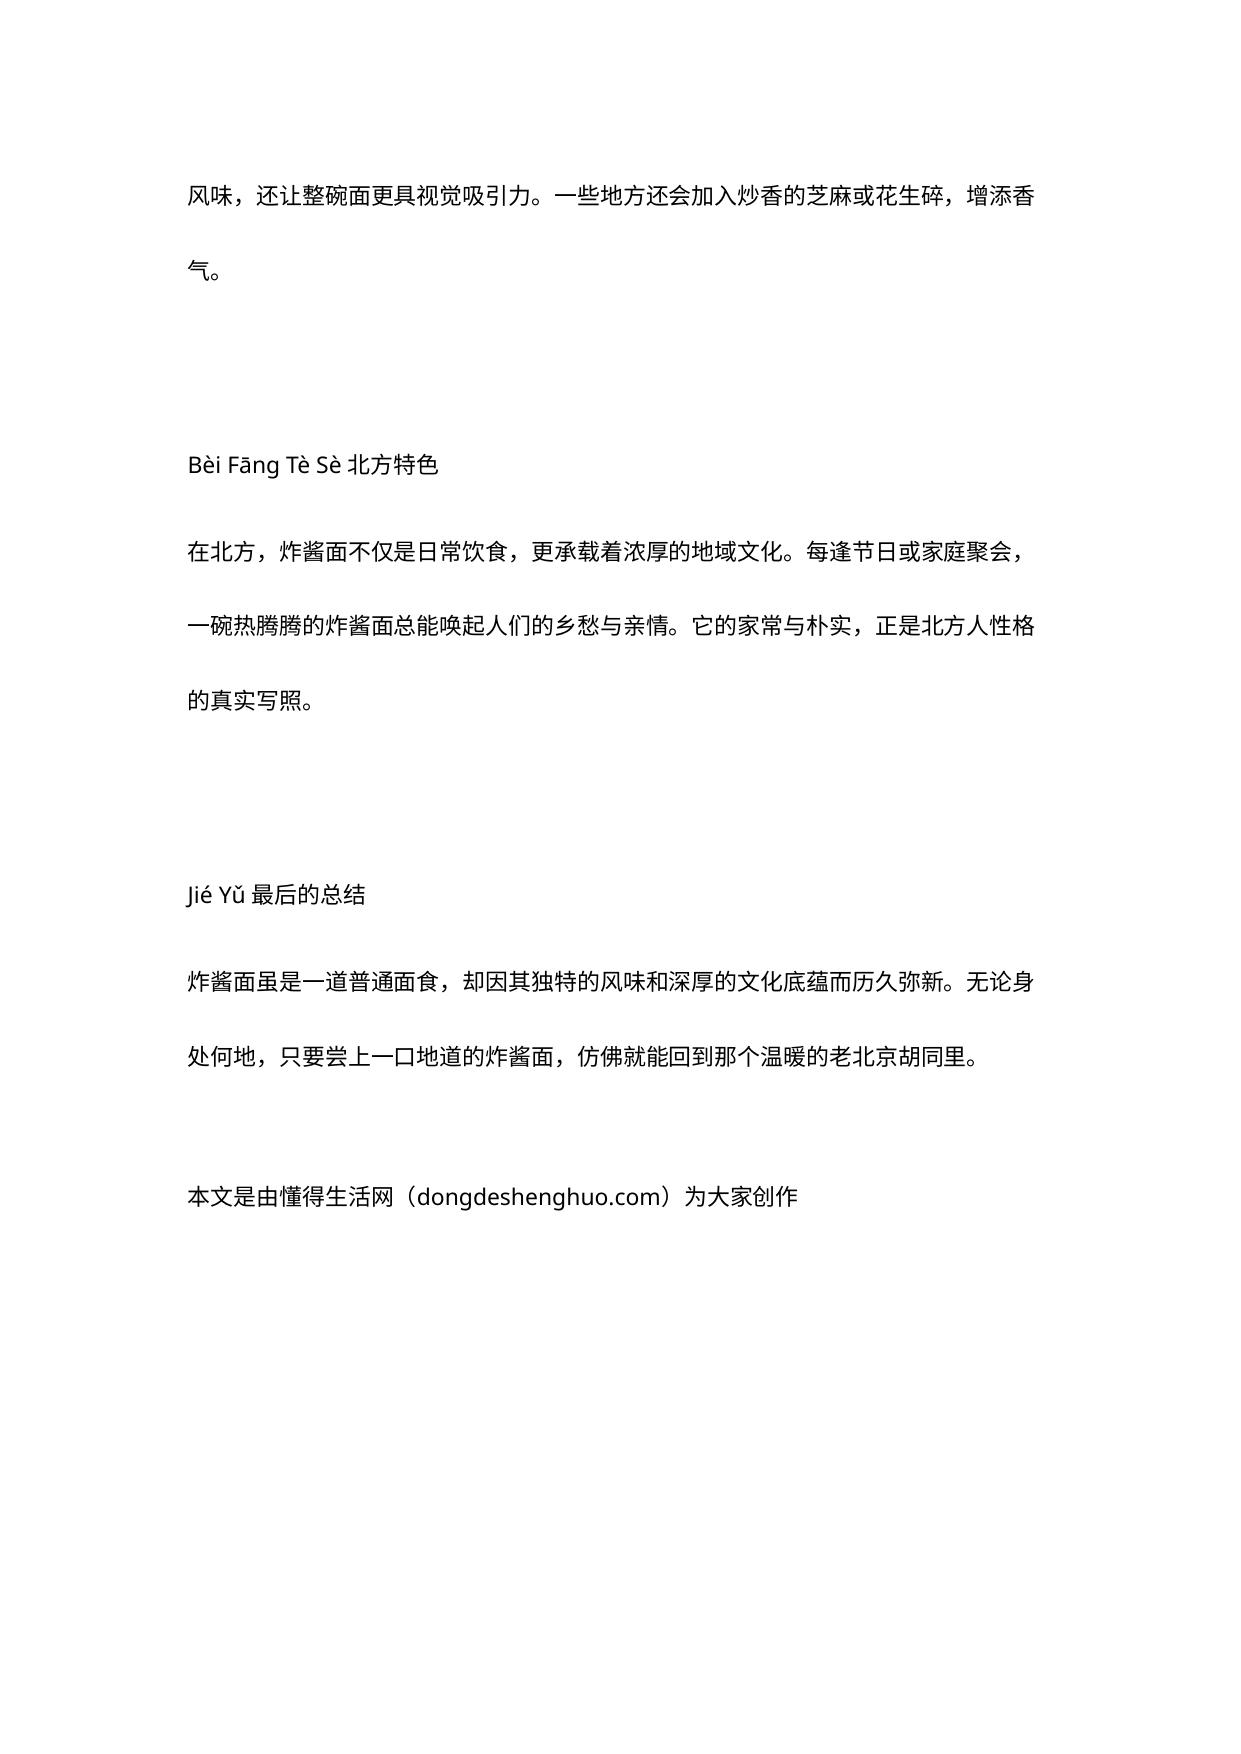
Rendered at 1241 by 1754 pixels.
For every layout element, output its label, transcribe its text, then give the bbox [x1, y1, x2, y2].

text 本文是由懂得生活网（dongdeshenghuo.com）为大家创作 [187, 1163, 1053, 1228]
text 炸酱面虽是一道普通面食，却因其独特的风味和深厚的文化底蕴而历久弥新。无论身处何地，只要尝上一口地道的炸酱面，仿佛就能回到那个温暖的老北京胡同里。 [187, 948, 1053, 1088]
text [187, 162, 1053, 302]
text Jié Yǔ 最后的总结 [187, 861, 1053, 926]
text Bèi Fāng Tè Sè 北方特色 [187, 431, 1053, 496]
text 在北方，炸酱面不仅是日常饮食，更承载着浓厚的地域文化。每逢节日或家庭聚会，一碗热腾腾的炸酱面总能唤起人们的乡愁与亲情。它的家常与朴实，正是北方人性格的真实写照。 [187, 518, 1053, 732]
